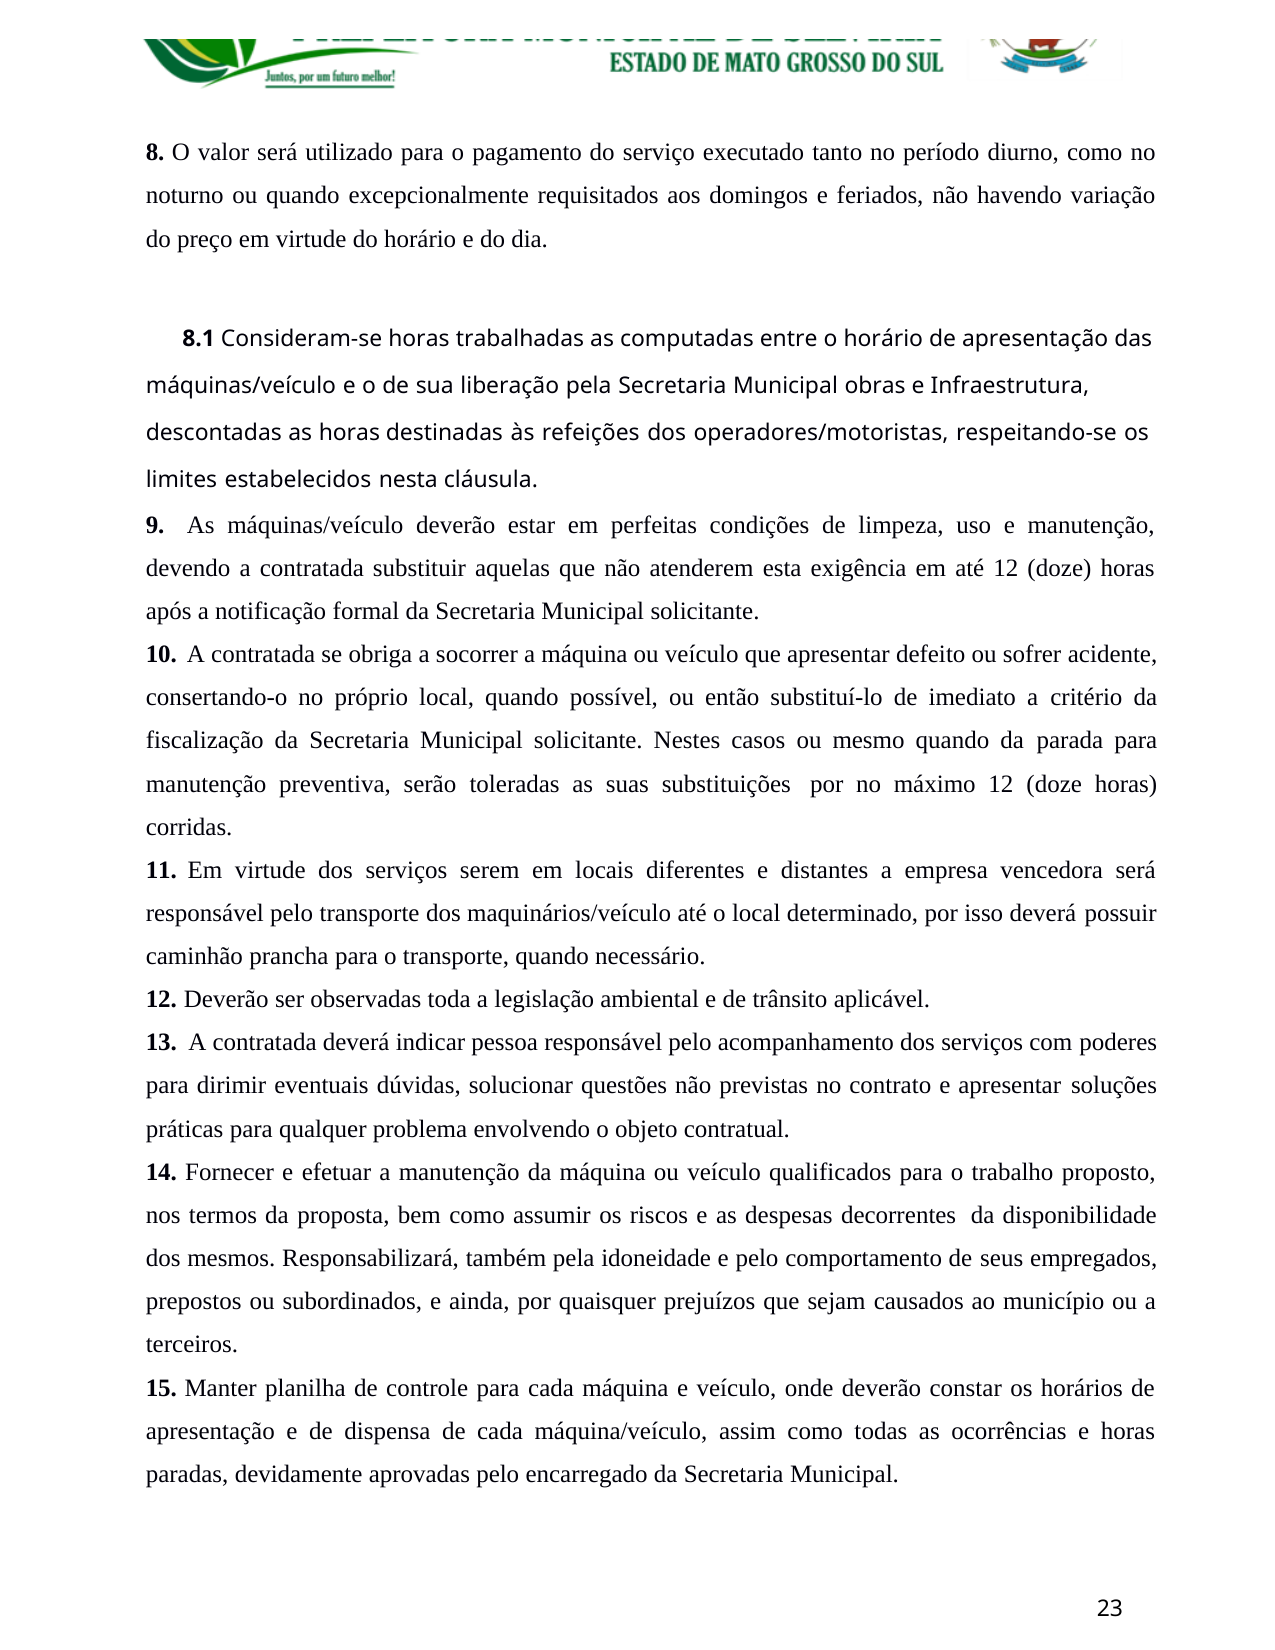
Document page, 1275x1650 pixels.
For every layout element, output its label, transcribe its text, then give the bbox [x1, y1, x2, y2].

list A contratada se obriga a socorrer a máquina ou veículo que apresentar defeito ou sofrer acidente, consertando-o no próprio local, quando possível, ou então substituí-lo de imediato a critério da fiscalização da Secretaria Municipal solicitante. Nestes casos ou mesmo quando da parada para manutenção preventiva, serão toleradas as suas substituições por no máximo 12 (doze horas) corridas. [146, 639, 1157, 841]
list Manter planilha de controle para cada máquina e veículo, onde deverão constar os horários de apresentação e de dispensa de cada máquina/veículo, assim como todas as ocorrências e horas paradas, devidamente aprovadas pelo encarregado da Secretaria Municipal. [146, 1373, 1156, 1488]
list Fornecer e efetuar a manutenção da máquina ou veículo qualificados para o trabalho proposto, nos termos da proposta, bem como assumir os riscos e as despesas decorrentes da disponibilidade dos mesmos. Responsabilizará, também pela idoneidade e pelo comportamento de seus empregados, prepostos ou subordinados, e ainda, por quaisquer prejuízos que sejam causados ao município ou a terceiros. [146, 1157, 1157, 1358]
list O valor será utilizado para o pagamento do serviço executado tanto no período diurno, como no noturno ou quando excepcionalmente requisitados aos domingos e feriados, não havendo variação do preço em virtude do horário e do dia. [146, 137, 1157, 252]
text 8.1 Consideram-se horas trabalhadas as computadas entre o horário de apresentação das máquinas/veículo e o de sua liberação pela Secretaria Municipal obras e Infraestrutura, descontadas as horas destinadas às refeições dos operadores/motoristas, respeitando-se os limites estabelecidos nesta cláusula. [146, 322, 1171, 494]
list Em virtude dos serviços serem em locais diferentes e distantes a empresa vencedora será responsável pelo transporte dos maquinários/veículo até o local determinado, por isso deverá possuir caminhão prancha para o transporte, quando necessário. [146, 855, 1156, 970]
list A contratada deverá indicar pessoa responsável pelo acompanhamento dos serviços com poderes para dirimir eventuais dúvidas, solucionar questões não previstas no contrato e apresentar soluções práticas para qualquer problema envolvendo o objeto contratual. [146, 1027, 1157, 1142]
list As máquinas/veículo deverão estar em perfeitas condições de limpeza, uso e manutenção, devendo a contratada substituir aquelas que não atenderem esta exigência em até 12 (doze) horas após a notificação formal da Secretaria Municipal solicitante. [146, 510, 1156, 625]
list Deverão ser observadas toda a legislação ambiental e de trânsito aplicável. [146, 984, 1171, 1013]
picture [122, 39, 1142, 112]
